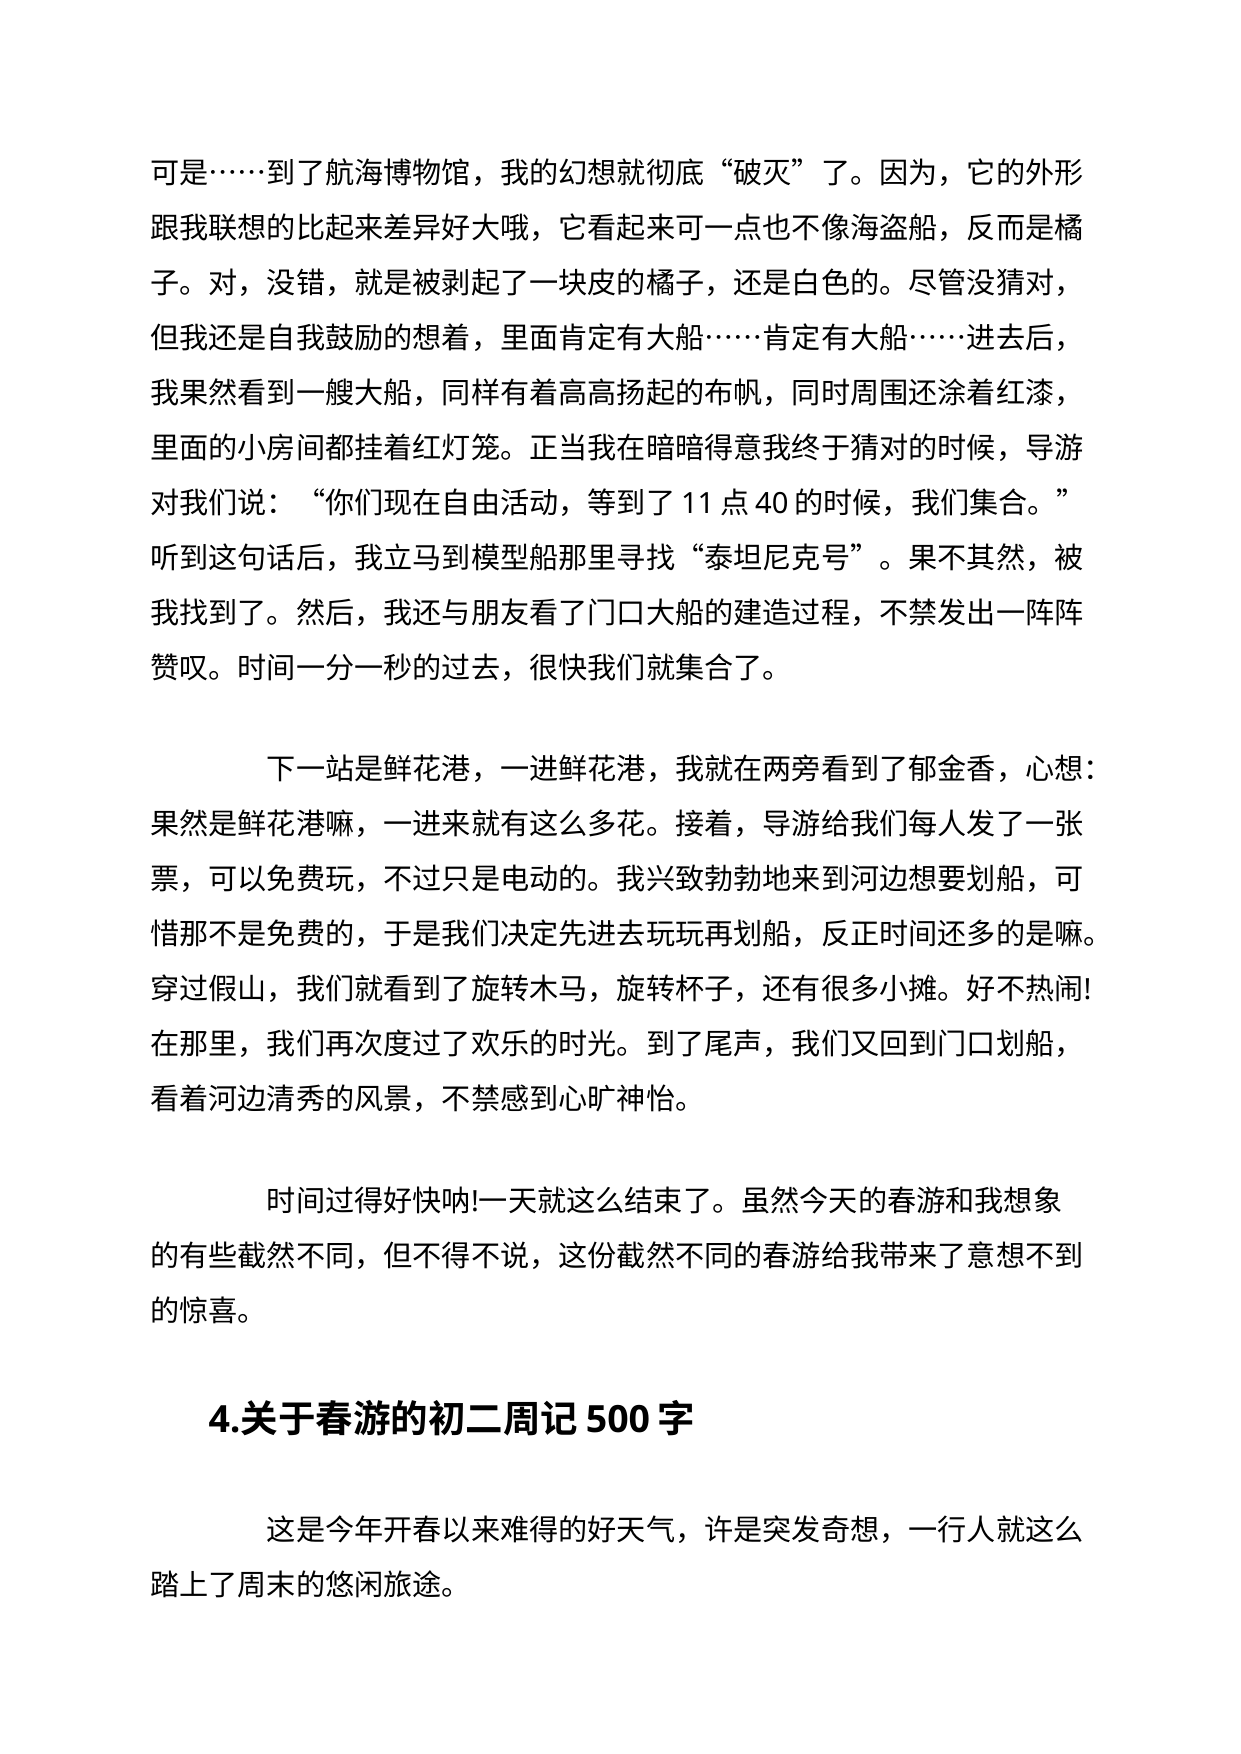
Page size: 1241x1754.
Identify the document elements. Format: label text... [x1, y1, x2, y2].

text 下一站是鲜花港，一进鲜花港，我就在两旁看到了郁金香，心想：果然是鲜花港嘛，一进来就有这么多花。接着，导游给我们每人发了一张票，可以免费玩，不过只是电动的。我兴致勃勃地来到河边想要划船，可惜那不是免费的，于是我们决定先进去玩玩再划船，反正时间还多的是嘛。穿过假山，我们就看到了旋转木马，旋转杯子，还有很多小摊。好不热闹!在那里，我们再次度过了欢乐的时光。到了尾声，我们又回到门口划船，看着河边清秀的风景，不禁感到心旷神怡。 [150, 746, 1090, 1118]
text 时间过得好快呐!一天就这么结束了。虽然今天的春游和我想象的有些截然不同，但不得不说，这份截然不同的春游给我带来了意想不到的惊喜。 [150, 1177, 1090, 1329]
text 4.关于春游的初二周记500字 [150, 1389, 1090, 1443]
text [150, 150, 1090, 686]
text 这是今年开春以来难得的好天气，许是突发奇想，一行人就这么踏上了周末的悠闲旅途。 [150, 1506, 1090, 1604]
